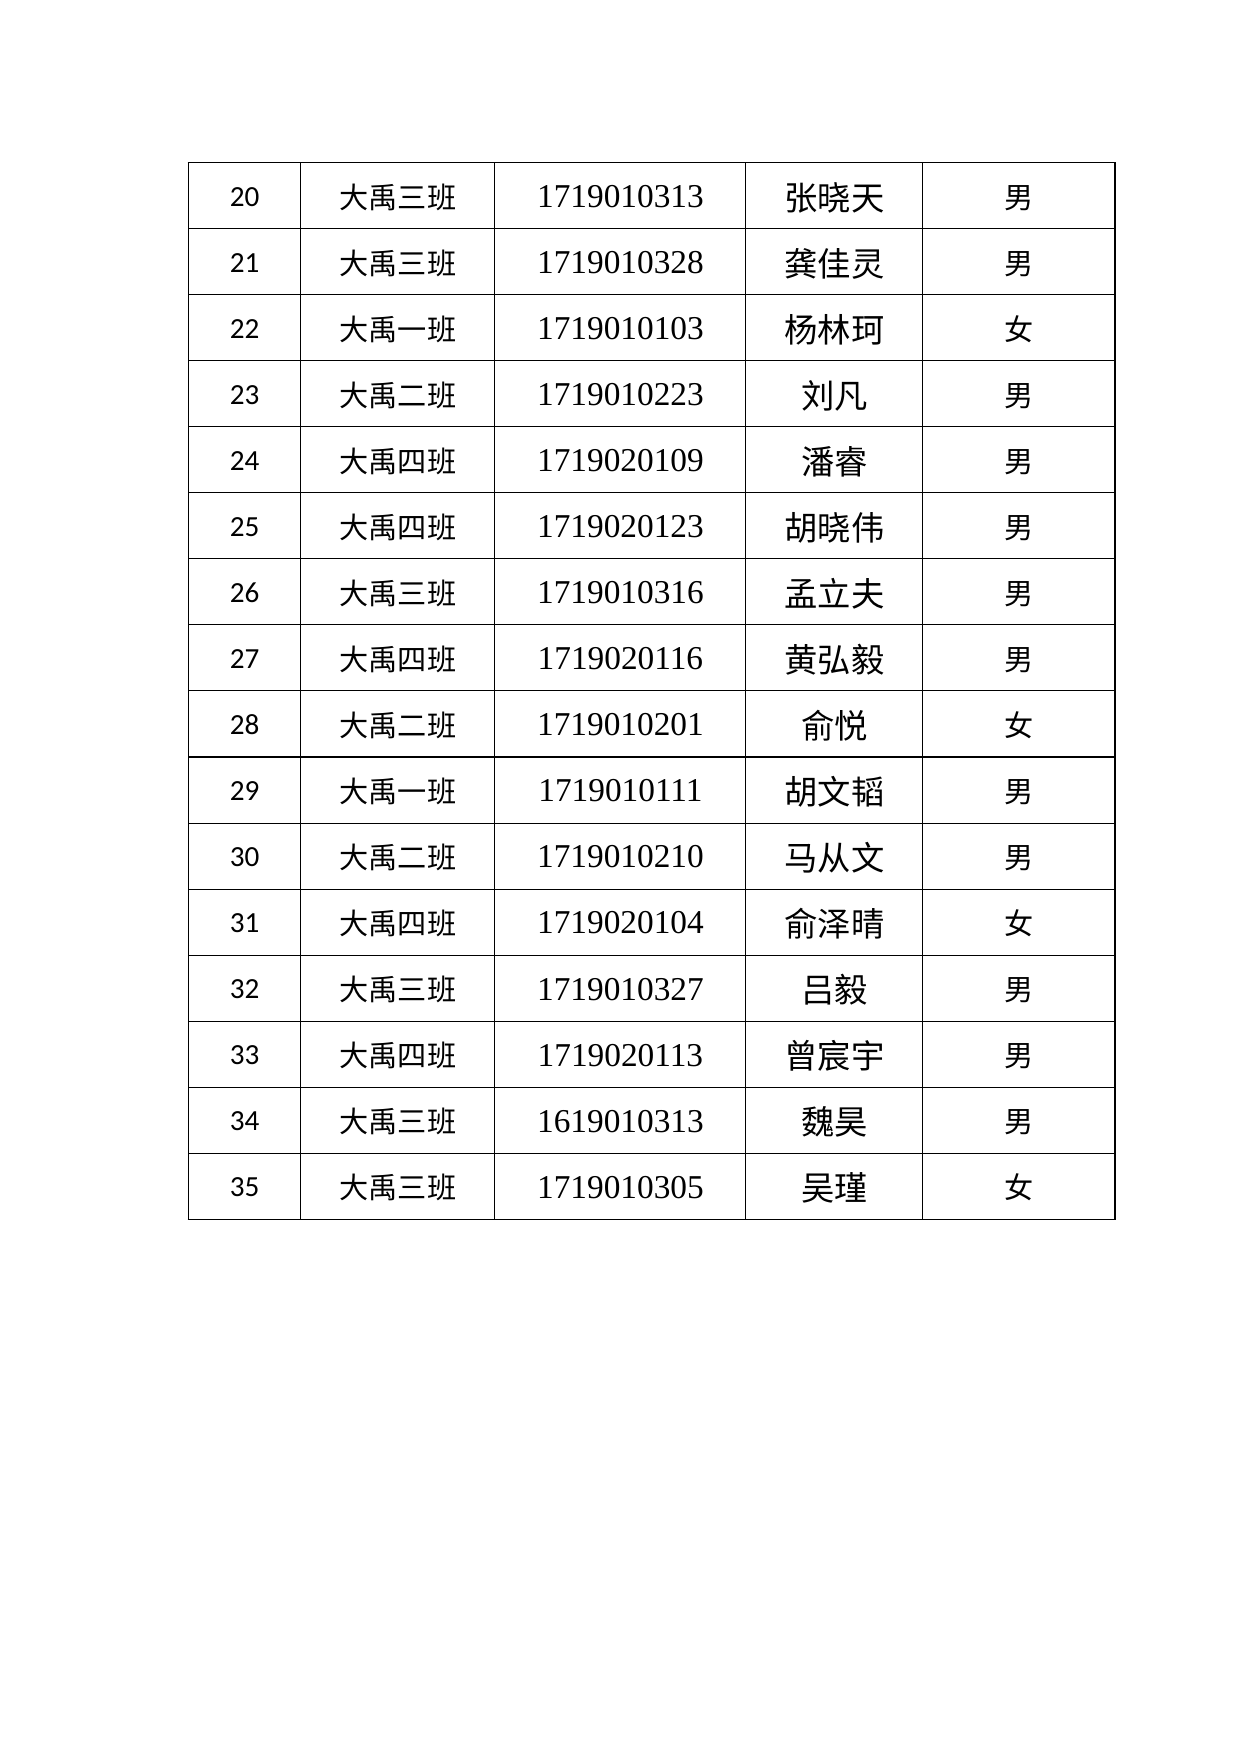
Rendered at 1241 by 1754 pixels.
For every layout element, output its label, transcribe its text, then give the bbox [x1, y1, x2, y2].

table_cell 1719010328 [495, 229, 745, 294]
table_cell 吴瑾 [746, 1154, 922, 1219]
table_cell 30 [189, 824, 300, 888]
table_cell 32 [189, 956, 300, 1021]
table_cell 曾宸宇 [746, 1022, 922, 1087]
table_cell 男 [923, 956, 1114, 1021]
table_cell 大禹二班 [301, 824, 494, 888]
table_cell 23 [189, 361, 300, 426]
table_cell 男 [923, 758, 1114, 822]
table_cell 27 [189, 625, 300, 690]
table_cell 杨林珂 [746, 295, 922, 360]
table_cell 俞悦 [746, 691, 922, 756]
table_cell 33 [189, 1022, 300, 1087]
table_cell 1719010313 [495, 163, 745, 228]
table_cell 男 [923, 824, 1114, 888]
table_cell 1719010327 [495, 956, 745, 1021]
table_cell 31 [189, 890, 300, 954]
table_cell 22 [189, 295, 300, 360]
table_cell 女 [923, 295, 1114, 360]
table_cell 大禹三班 [301, 559, 494, 624]
table_cell 潘睿 [746, 427, 922, 492]
table_cell 29 [189, 758, 300, 822]
table_cell 女 [923, 890, 1114, 954]
table_cell 大禹一班 [301, 295, 494, 360]
table_cell 张晓天 [746, 163, 922, 228]
table_cell 大禹四班 [301, 1022, 494, 1087]
table_cell 35 [189, 1154, 300, 1219]
table_cell 1619010313 [495, 1088, 745, 1153]
table_cell 大禹四班 [301, 890, 494, 954]
table_cell 1719010103 [495, 295, 745, 360]
table_cell 大禹二班 [301, 361, 494, 426]
table_cell 女 [923, 1154, 1114, 1219]
table_cell 男 [923, 625, 1114, 690]
table_cell 1719020123 [495, 493, 745, 558]
table_cell 20 [189, 163, 300, 228]
table_cell 24 [189, 427, 300, 492]
table_cell 大禹四班 [301, 625, 494, 690]
table_cell 大禹三班 [301, 163, 494, 228]
table_cell 马从文 [746, 824, 922, 888]
table_cell 吕毅 [746, 956, 922, 1021]
table_cell 男 [923, 559, 1114, 624]
table_cell 龚佳灵 [746, 229, 922, 294]
table_cell 1719020104 [495, 890, 745, 954]
table_cell 黄弘毅 [746, 625, 922, 690]
table_cell 大禹四班 [301, 427, 494, 492]
table_cell 魏昊 [746, 1088, 922, 1153]
table_cell 34 [189, 1088, 300, 1153]
table_cell 1719010316 [495, 559, 745, 624]
table_cell 大禹二班 [301, 691, 494, 756]
table_cell 1719010305 [495, 1154, 745, 1219]
table_cell 1719010223 [495, 361, 745, 426]
table_cell 大禹一班 [301, 758, 494, 822]
table_cell 28 [189, 691, 300, 756]
table_cell 刘凡 [746, 361, 922, 426]
table_cell 男 [923, 361, 1114, 426]
table_cell 男 [923, 163, 1114, 228]
table_cell 女 [923, 691, 1114, 756]
table_cell 男 [923, 427, 1114, 492]
table_cell 男 [923, 493, 1114, 558]
table_cell 俞泽晴 [746, 890, 922, 954]
table_cell 1719010201 [495, 691, 745, 756]
table_cell 大禹三班 [301, 956, 494, 1021]
table_cell 1719010210 [495, 824, 745, 888]
table_cell 1719020113 [495, 1022, 745, 1087]
table_cell 孟立夫 [746, 559, 922, 624]
table_cell 大禹三班 [301, 1154, 494, 1219]
table_cell 胡晓伟 [746, 493, 922, 558]
table_cell 男 [923, 229, 1114, 294]
table_cell 26 [189, 559, 300, 624]
table_cell 大禹三班 [301, 229, 494, 294]
table_cell 大禹三班 [301, 1088, 494, 1153]
table_cell 男 [923, 1088, 1114, 1153]
table_cell 25 [189, 493, 300, 558]
table_cell 1719020109 [495, 427, 745, 492]
table_cell 1719020116 [495, 625, 745, 690]
table_cell 1719010111 [495, 758, 745, 822]
table_cell 大禹四班 [301, 493, 494, 558]
table_cell 21 [189, 229, 300, 294]
table_cell 胡文韬 [746, 758, 922, 822]
table_cell 男 [923, 1022, 1114, 1087]
